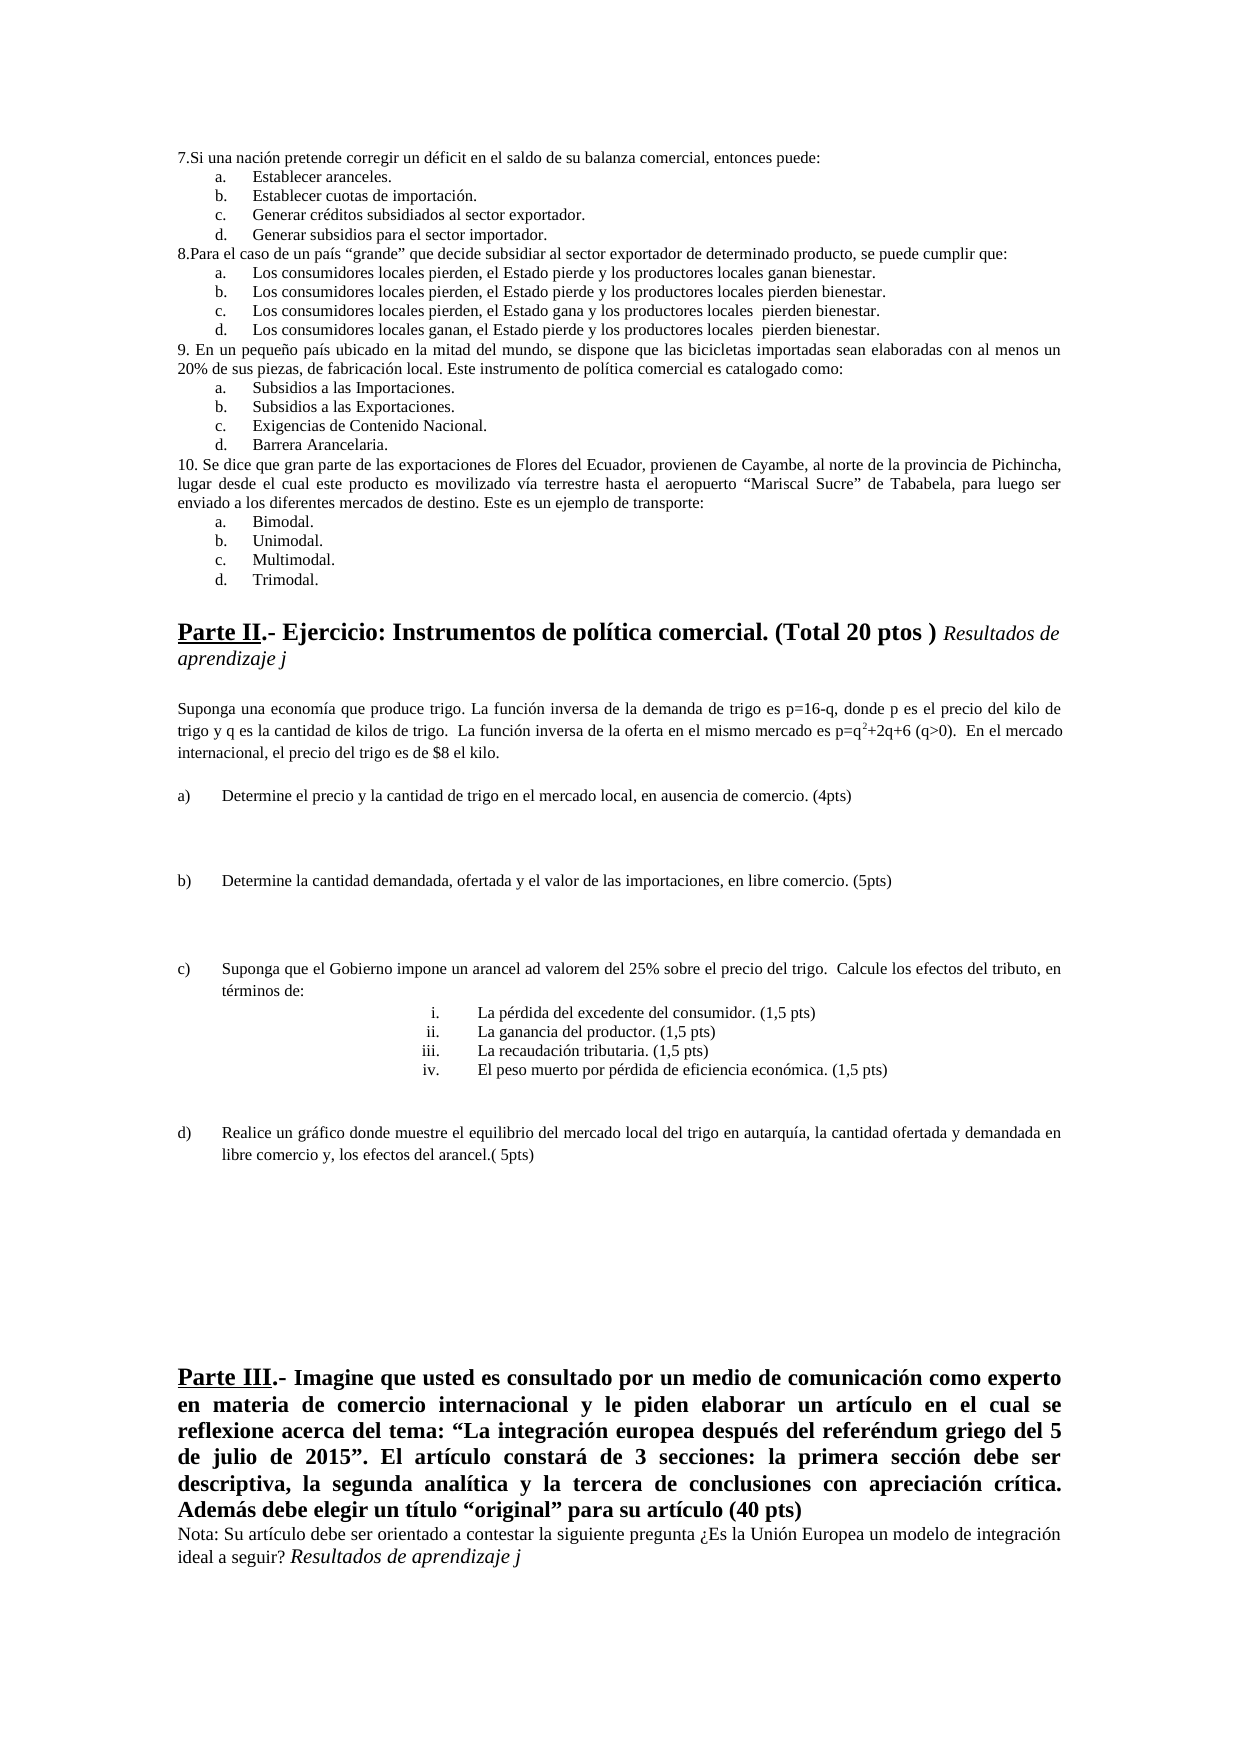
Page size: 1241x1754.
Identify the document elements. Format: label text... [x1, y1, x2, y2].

list La ganancia del productor. (1,5 pts) [440, 1022, 1063, 1041]
list Determine el precio y la cantidad de trigo en el mercado local, en ausencia de comercio. (4pts) [177, 786, 1063, 805]
text 9. En un pequeño país ubicado en la mitad del mundo, se dispone que las bicicletas importadas sean elaboradas con al menos un 20% de sus piezas, de fabricación local. Este instrumento de política comercial es catalogado como: [177, 339, 1063, 378]
list Los consumidores locales pierden, el Estado pierde y los productores locales pierden bienestar. [215, 282, 1063, 301]
list Trimodal. [215, 569, 1063, 588]
list Generar subsidios para el sector importador. [215, 224, 1063, 243]
list Exigencias de Contenido Nacional. [215, 416, 1063, 435]
text Parte III.- Imagine que usted es consultado por un medio de comunicación como experto en materia de comercio internacional y le piden elaborar un artículo en el cual se reflexione acerca del tema: “La integración europea después del referéndum griego del 5 de julio de 2015”. El artículo constará de 3 secciones: la primera sección debe ser descriptiva, la segunda analítica y la tercera de conclusiones con apreciación crítica. Además debe elegir un título “original” para su artículo (40 pts) [177, 1362, 1063, 1522]
list Determine la cantidad demandada, ofertada y el valor de las importaciones, en libre comercio. (5pts) [177, 871, 1063, 890]
list El peso muerto por pérdida de eficiencia económica. (1,5 pts) [440, 1060, 1063, 1079]
text Suponga una economía que produce trigo. La función inversa de la demanda de trigo es p=16-q, donde p es el precio del kilo de trigo y q es la cantidad de kilos de trigo. La función inversa de la oferta en el mismo mercado es p=q2+2q+6 (q>0). En el mercado internacional, el precio del trigo es de $8 el kilo. [177, 699, 1063, 762]
list Los consumidores locales ganan, el Estado pierde y los productores locales pierden bienestar. [215, 320, 1063, 339]
text 7.Si una nación pretende corregir un déficit en el saldo de su balanza comercial, entonces puede: [177, 148, 1063, 167]
list Suponga que el Gobierno impone un arancel ad valorem del 25% sobre el precio del trigo. Calcule los efectos del tributo, en términos de: [177, 958, 1063, 1000]
list Los consumidores locales pierden, el Estado pierde y los productores locales ganan bienestar. [215, 263, 1063, 282]
list La recaudación tributaria. (1,5 pts) [440, 1041, 1063, 1060]
list Unimodal. [215, 531, 1063, 550]
list Subsidios a las Importaciones. [215, 378, 1063, 397]
list Bimodal. [215, 512, 1063, 531]
list Subsidios a las Exportaciones. [215, 397, 1063, 416]
text Nota: Su artículo debe ser orientado a contestar la siguiente pregunta ¿Es la Unión Europea un modelo de integración ideal a seguir? Resultados de aprendizaje j [177, 1522, 1063, 1568]
list Barrera Arancelaria. [215, 435, 1063, 454]
list Multimodal. [215, 550, 1063, 569]
text 10. Se dice que gran parte de las exportaciones de Flores del Ecuador, provienen de Cayambe, al norte de la provincia de Pichincha, lugar desde el cual este producto es movilizado vía terrestre hasta el aeropuerto “Mariscal Sucre” de Tababela, para luego ser enviado a los diferentes mercados de destino. Este es un ejemplo de transporte: [177, 454, 1063, 512]
list Establecer cuotas de importación. [215, 186, 1063, 205]
list Establecer aranceles. [215, 167, 1063, 186]
list Generar créditos subsidiados al sector exportador. [215, 205, 1063, 224]
list La pérdida del excedente del consumidor. (1,5 pts) [440, 1002, 1063, 1022]
list Realice un gráfico donde muestre el equilibrio del mercado local del trigo en autarquía, la cantidad ofertada y demandada en libre comercio y, los efectos del arancel.( 5pts) [177, 1123, 1063, 1164]
text 8.Para el caso de un país “grande” que decide subsidiar al sector exportador de determinado producto, se puede cumplir que: [177, 243, 1063, 263]
list Los consumidores locales pierden, el Estado gana y los productores locales pierden bienestar. [215, 301, 1063, 320]
text Parte II.- Ejercicio: Instrumentos de política comercial. (Total 20 ptos ) Resultados de aprendizaje j [177, 617, 1063, 670]
